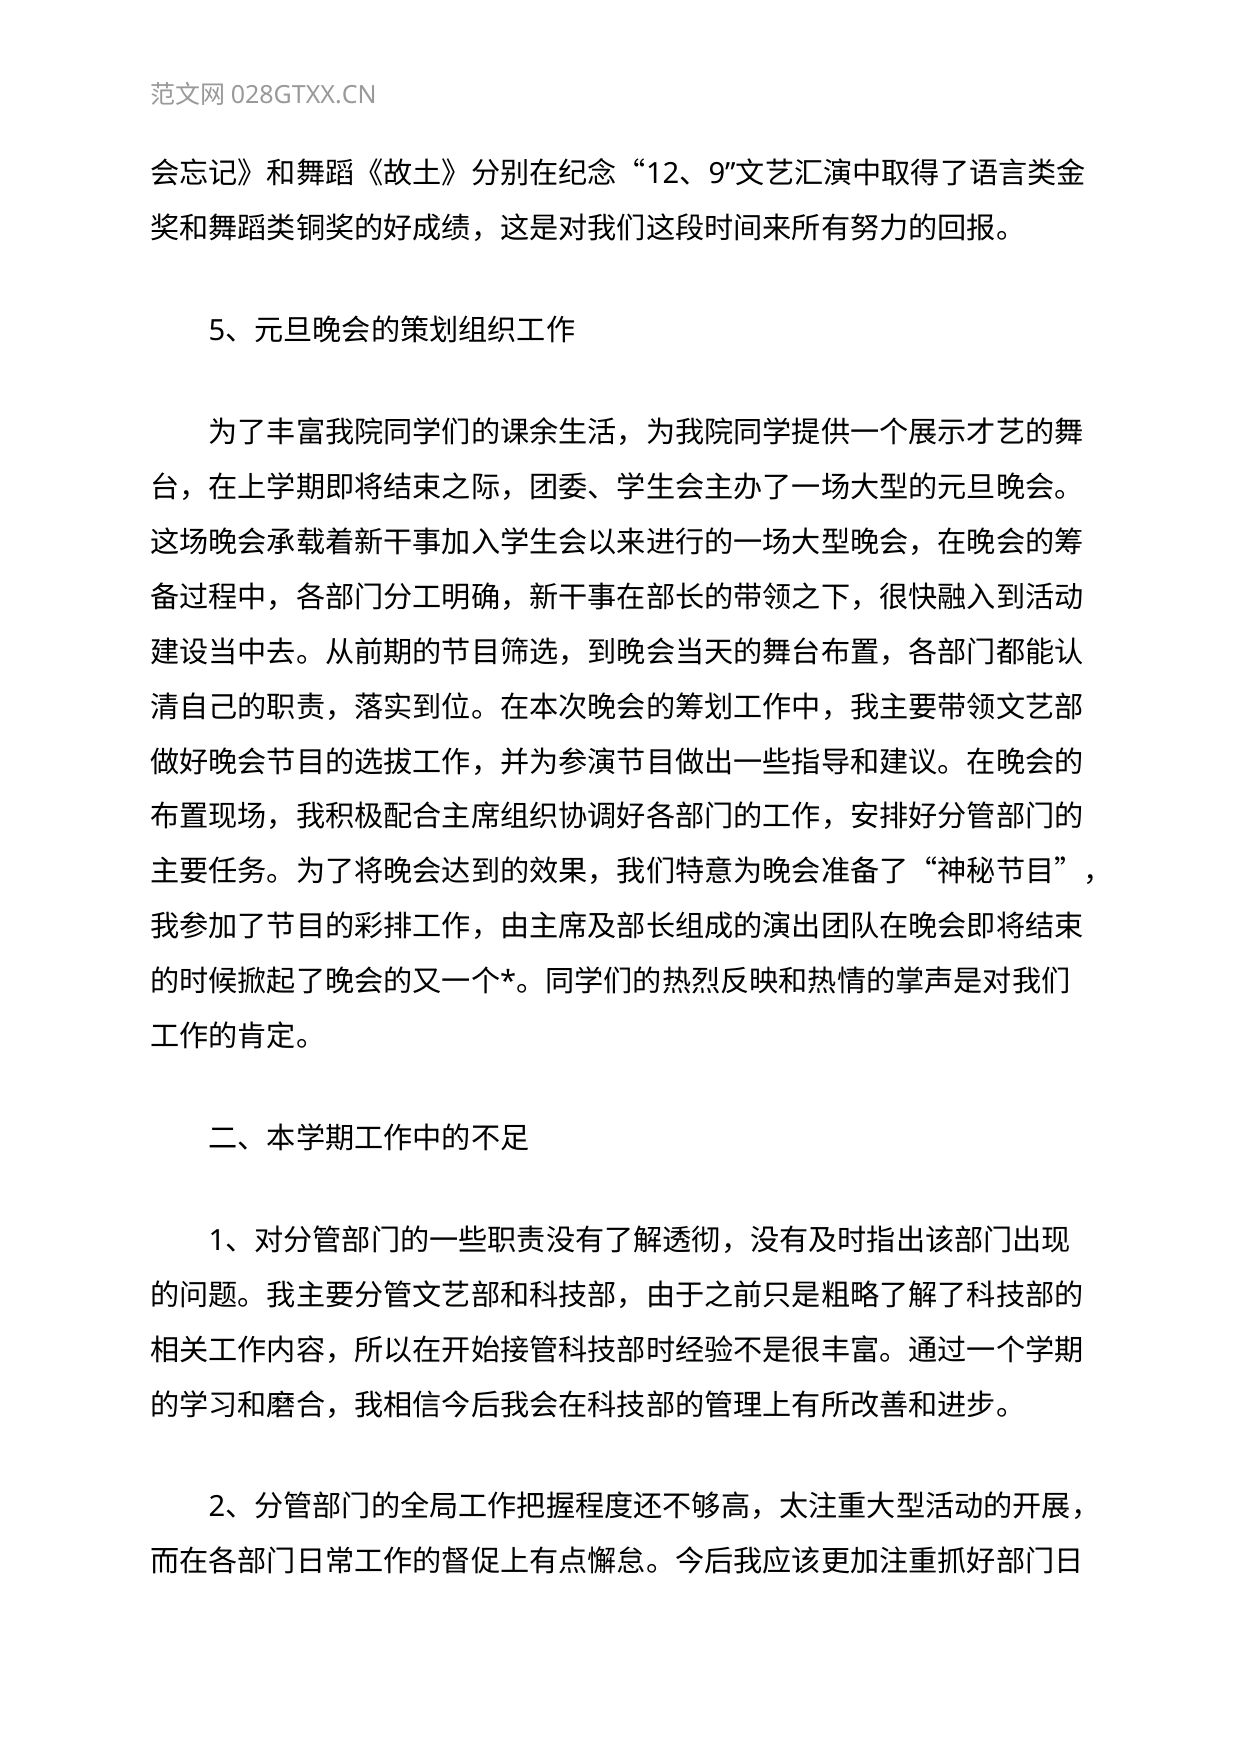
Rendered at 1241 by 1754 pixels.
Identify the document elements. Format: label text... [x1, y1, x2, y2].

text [150, 1483, 1090, 1580]
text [150, 150, 1090, 247]
text 为了丰富我院同学们的课余生活，为我院同学提供一个展示才艺的舞台，在上学期即将结束之际，团委、学生会主办了一场大型的元旦晚会。这场晚会承载着新干事加入学生会以来进行的一场大型晚会，在晚会的筹备过程中，各部门分工明确，新干事在部长的带领之下，很快融入到活动建设当中去。从前期的节目筛选，到晚会当天的舞台布置，各部门都能认清自己的职责，落实到位。在本次晚会的筹划工作中，我主要带领文艺部做好晚会节目的选拔工作，并为参演节目做出一些指导和建议。在晚会的布置现场，我积极配合主席组织协调好各部门的工作，安排好分管部门的主要任务。为了将晚会达到的效果，我们特意为晚会准备了“神秘节目”，我参加了节目的彩排工作，由主席及部长组成的演出团队在晚会即将结束的时候掀起了晚会的又一个*。同学们的热烈反映和热情的掌声是对我们工作的肯定。 [150, 409, 1090, 1055]
text 二、本学期工作中的不足 [150, 1114, 1090, 1157]
text 1、对分管部门的一些职责没有了解透彻，没有及时指出该部门出现的问题。我主要分管文艺部和科技部，由于之前只是粗略了解了科技部的相关工作内容，所以在开始接管科技部时经验不是很丰富。通过一个学期的学习和磨合，我相信今后我会在科技部的管理上有所改善和进步。 [150, 1216, 1090, 1423]
text 5、元旦晚会的策划组织工作 [150, 307, 1090, 349]
